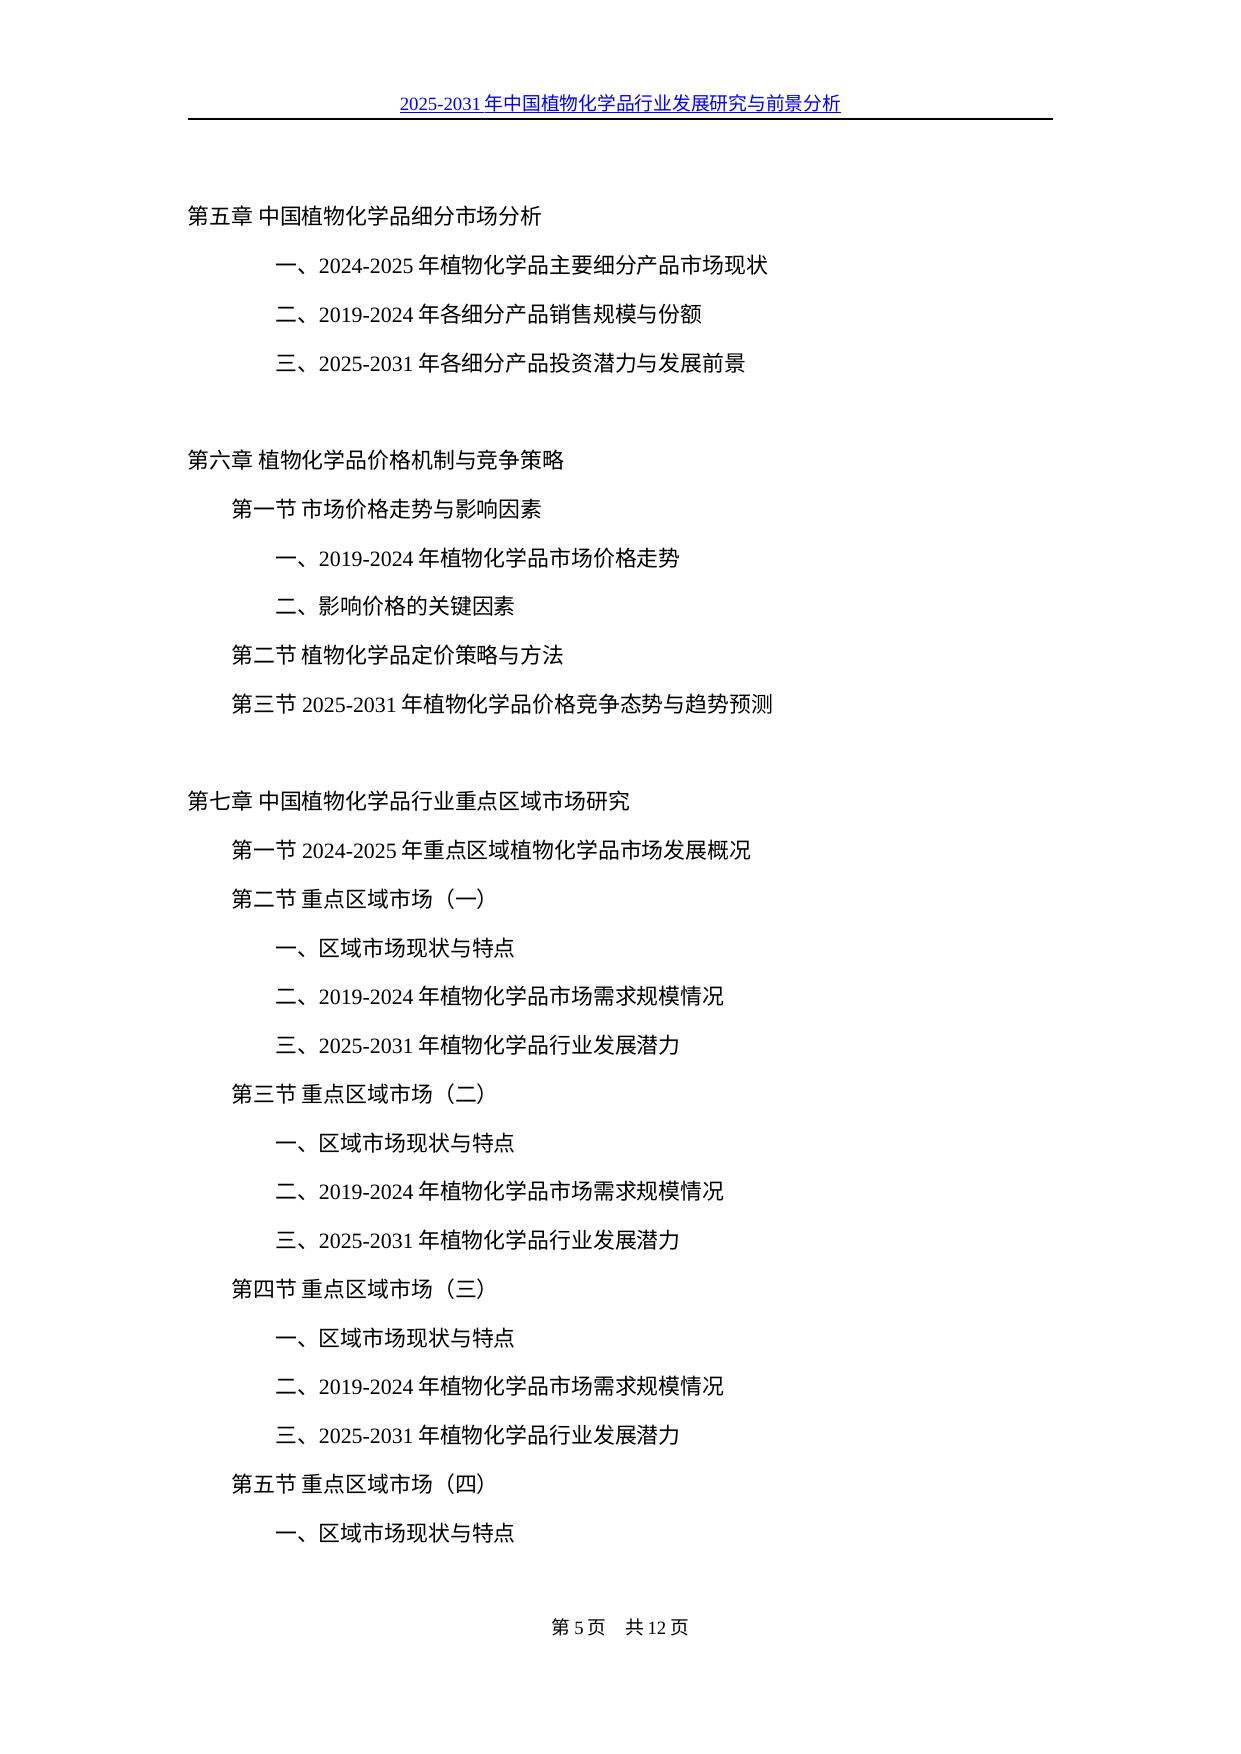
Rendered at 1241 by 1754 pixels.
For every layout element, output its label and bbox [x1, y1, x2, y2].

text [187, 150, 1053, 1548]
